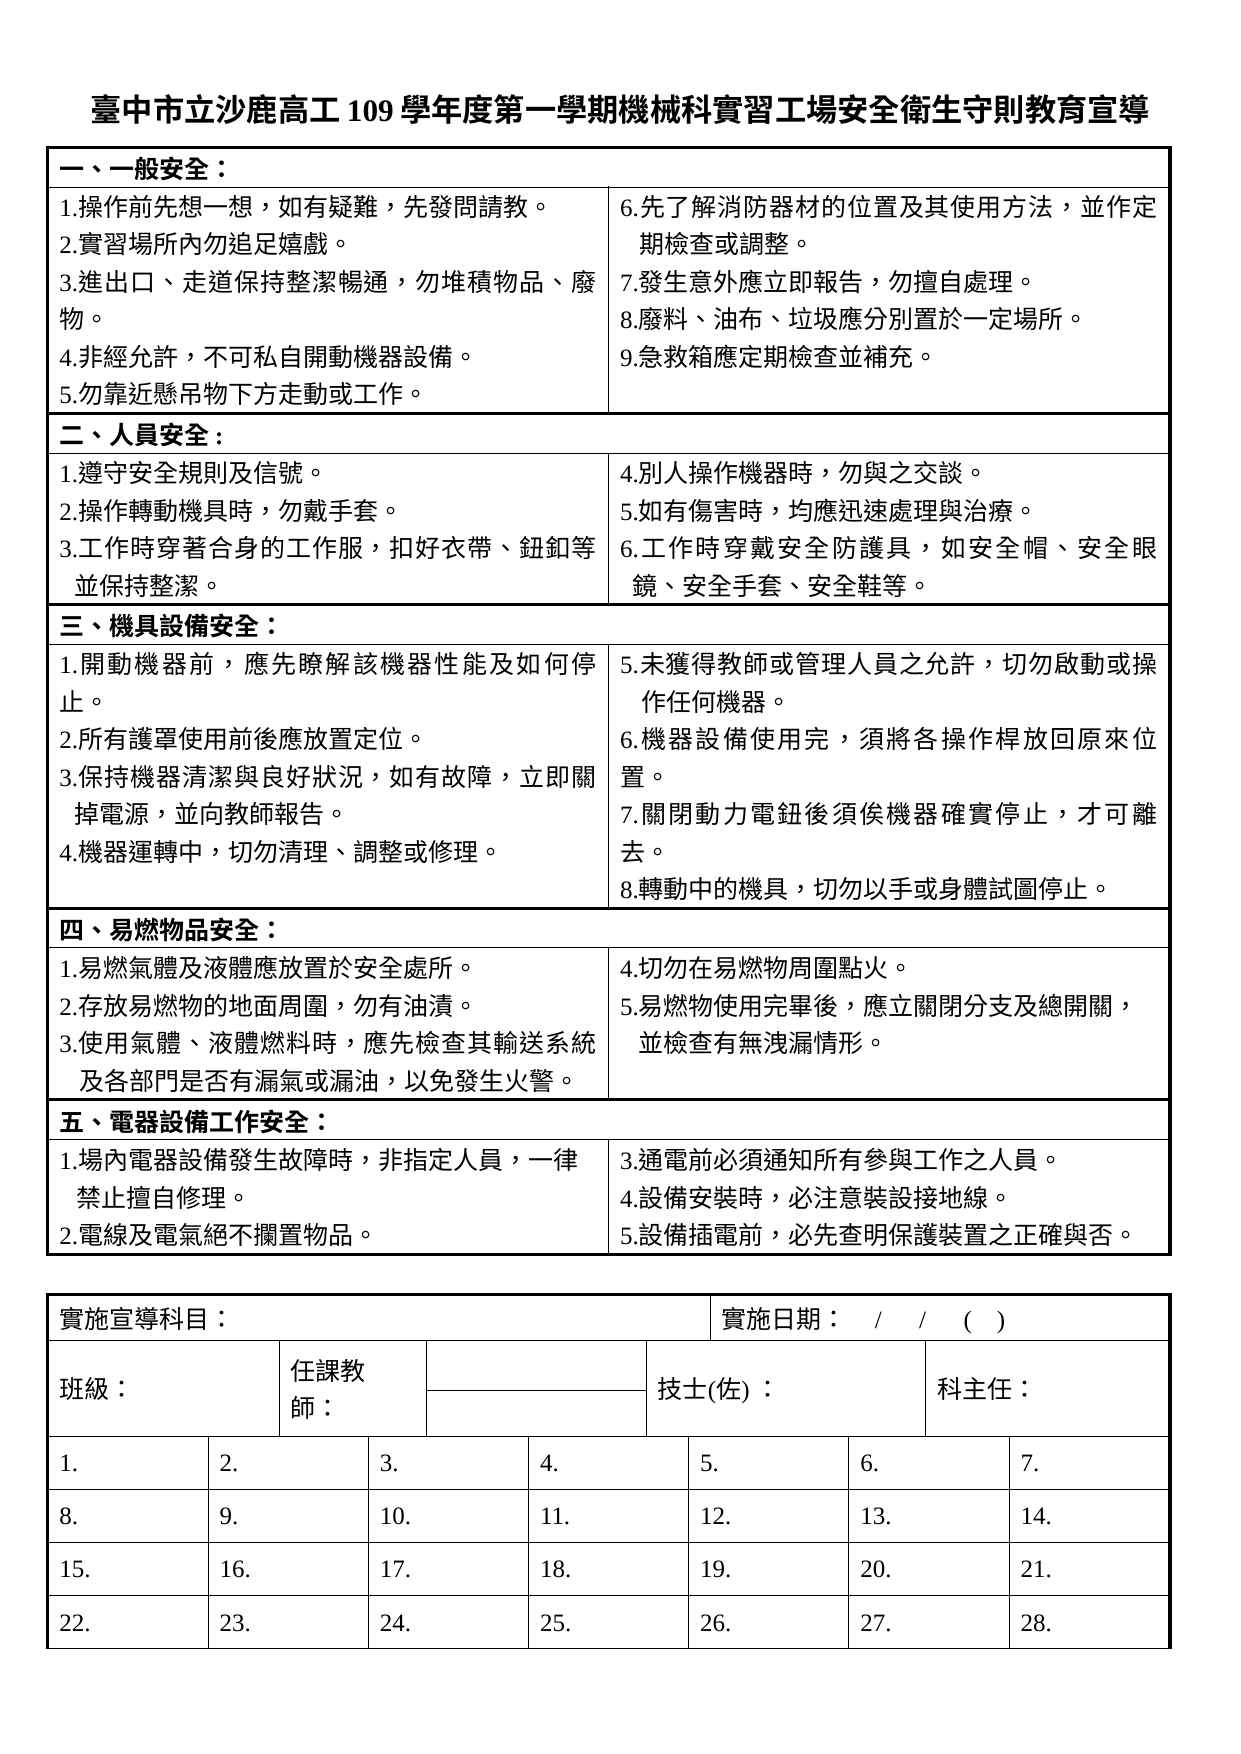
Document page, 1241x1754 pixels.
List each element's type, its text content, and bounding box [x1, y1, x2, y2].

table_cell 14. [1010, 1490, 1168, 1542]
table_cell 13. [849, 1490, 1009, 1542]
table_cell 15. [49, 1543, 208, 1595]
table_cell 任課教師： [280, 1341, 426, 1436]
table_cell 27. [849, 1596, 1009, 1648]
table_cell [427, 1391, 646, 1436]
table_cell 9. [209, 1490, 368, 1542]
table_cell 28. [1010, 1596, 1168, 1648]
table_cell 11. [529, 1490, 688, 1542]
table_cell 16. [209, 1543, 368, 1595]
table_cell 1. [49, 1437, 208, 1489]
table_cell 5. [689, 1437, 848, 1489]
table_header 一、一般安全： [49, 149, 1168, 186]
table_cell 2. [209, 1437, 368, 1489]
table_cell 10. [369, 1490, 528, 1542]
table_cell 二、人員安全 : [49, 415, 1168, 452]
table_cell 4. [529, 1437, 688, 1489]
table_cell 1.開動機器前，應先瞭解該機器性能及如何停止。 2.所有護罩使用前後應放置定位。 3.保持機器清潔與良好狀況，如有故障，立即關掉電源，並向教師報告。 4.機器運轉中，切勿清理、調整或修理。 [49, 645, 608, 907]
table_cell 技士(佐) ： [647, 1341, 925, 1436]
table_cell 班級： [49, 1341, 279, 1436]
table_cell 3. [369, 1437, 528, 1489]
table_cell 4.切勿在易燃物周圍點火。 5.易燃物使用完畢後，應立關閉分支及總開關，並檢查有無洩漏情形。 [609, 948, 1168, 1098]
table_header 實施宣導科目： [49, 1296, 710, 1339]
table_cell 21. [1010, 1543, 1168, 1595]
table_cell 8. [49, 1490, 208, 1542]
table_header 實施日期： / / ( ) [711, 1296, 1168, 1339]
table_cell 四、易燃物品安全： [49, 910, 1168, 947]
table_cell 4.別人操作機器時，勿與之交談。 5.如有傷害時，均應迅速處理與治療。 6.工作時穿戴安全防護具，如安全帽、安全眼鏡、安全手套、安全鞋等。 [609, 454, 1168, 603]
table_cell [427, 1341, 646, 1389]
table_cell 三、機具設備安全： [49, 606, 1168, 644]
table_cell 23. [209, 1596, 368, 1648]
table_cell 12. [689, 1490, 848, 1542]
text 臺中市立沙鹿高工109學年度第一學期機械科實習工場安全衛生守則教育宣導 [59, 71, 1181, 146]
table_cell 1.場內電器設備發生故障時，非指定人員，一律禁止擅自修理。 2.電線及電氣絕不攔置物品。 [49, 1140, 608, 1252]
table_cell 1.遵守安全規則及信號。 2.操作轉動機具時，勿戴手套。 3.工作時穿著合身的工作服，扣好衣帶、鈕釦等並保持整潔。 [49, 454, 608, 603]
table_cell 24. [369, 1596, 528, 1648]
table_cell 科主任： [926, 1341, 1168, 1436]
table_cell 1.易燃氣體及液體應放置於安全處所。 2.存放易燃物的地面周圍，勿有油漬。 3.使用氣體、液體燃料時，應先檢查其輸送系統及各部門是否有漏氣或漏油，以免發生火警。 [49, 948, 608, 1098]
table_cell 6. [849, 1437, 1009, 1489]
table_cell 25. [529, 1596, 688, 1648]
table_cell 22. [49, 1596, 208, 1648]
table_cell 6.先了解消防器材的位置及其使用方法，並作定期檢查或調整。 7.發生意外應立即報告，勿擅自處理。 8.廢料、油布、垃圾應分別置於一定場所。 9.急救箱應定期檢查並補充。 [609, 188, 1168, 412]
table_cell 3.通電前必須通知所有參與工作之人員。 4.設備安裝時，必注意裝設接地線。 5.設備插電前，必先查明保護裝置之正確與否。 [609, 1140, 1168, 1252]
table_cell 18. [529, 1543, 688, 1595]
table_cell 7. [1010, 1437, 1168, 1489]
table_cell 五、電器設備工作安全： [49, 1101, 1168, 1139]
table_cell 20. [849, 1543, 1009, 1595]
table_cell 17. [369, 1543, 528, 1595]
table_cell 19. [689, 1543, 848, 1595]
table_cell 5.未獲得教師或管理人員之允許，切勿啟動或操作任何機器。 6.機器設備使用完，須將各操作桿放回原來位置。 7.關閉動力電鈕後須俟機器確實停止，才可離去。 8.轉動中的機具，切勿以手或身體試圖停止。 [609, 645, 1168, 907]
table_cell 26. [689, 1596, 848, 1648]
table_cell 1.操作前先想一想，如有疑難，先發問請教。 2.實習場所內勿追足嬉戲。 3.進出口、走道保持整潔暢通，勿堆積物品、廢物。 4.非經允許，不可私自開動機器設備。 5.勿靠近懸吊物下方走動或工作。 [49, 188, 608, 412]
